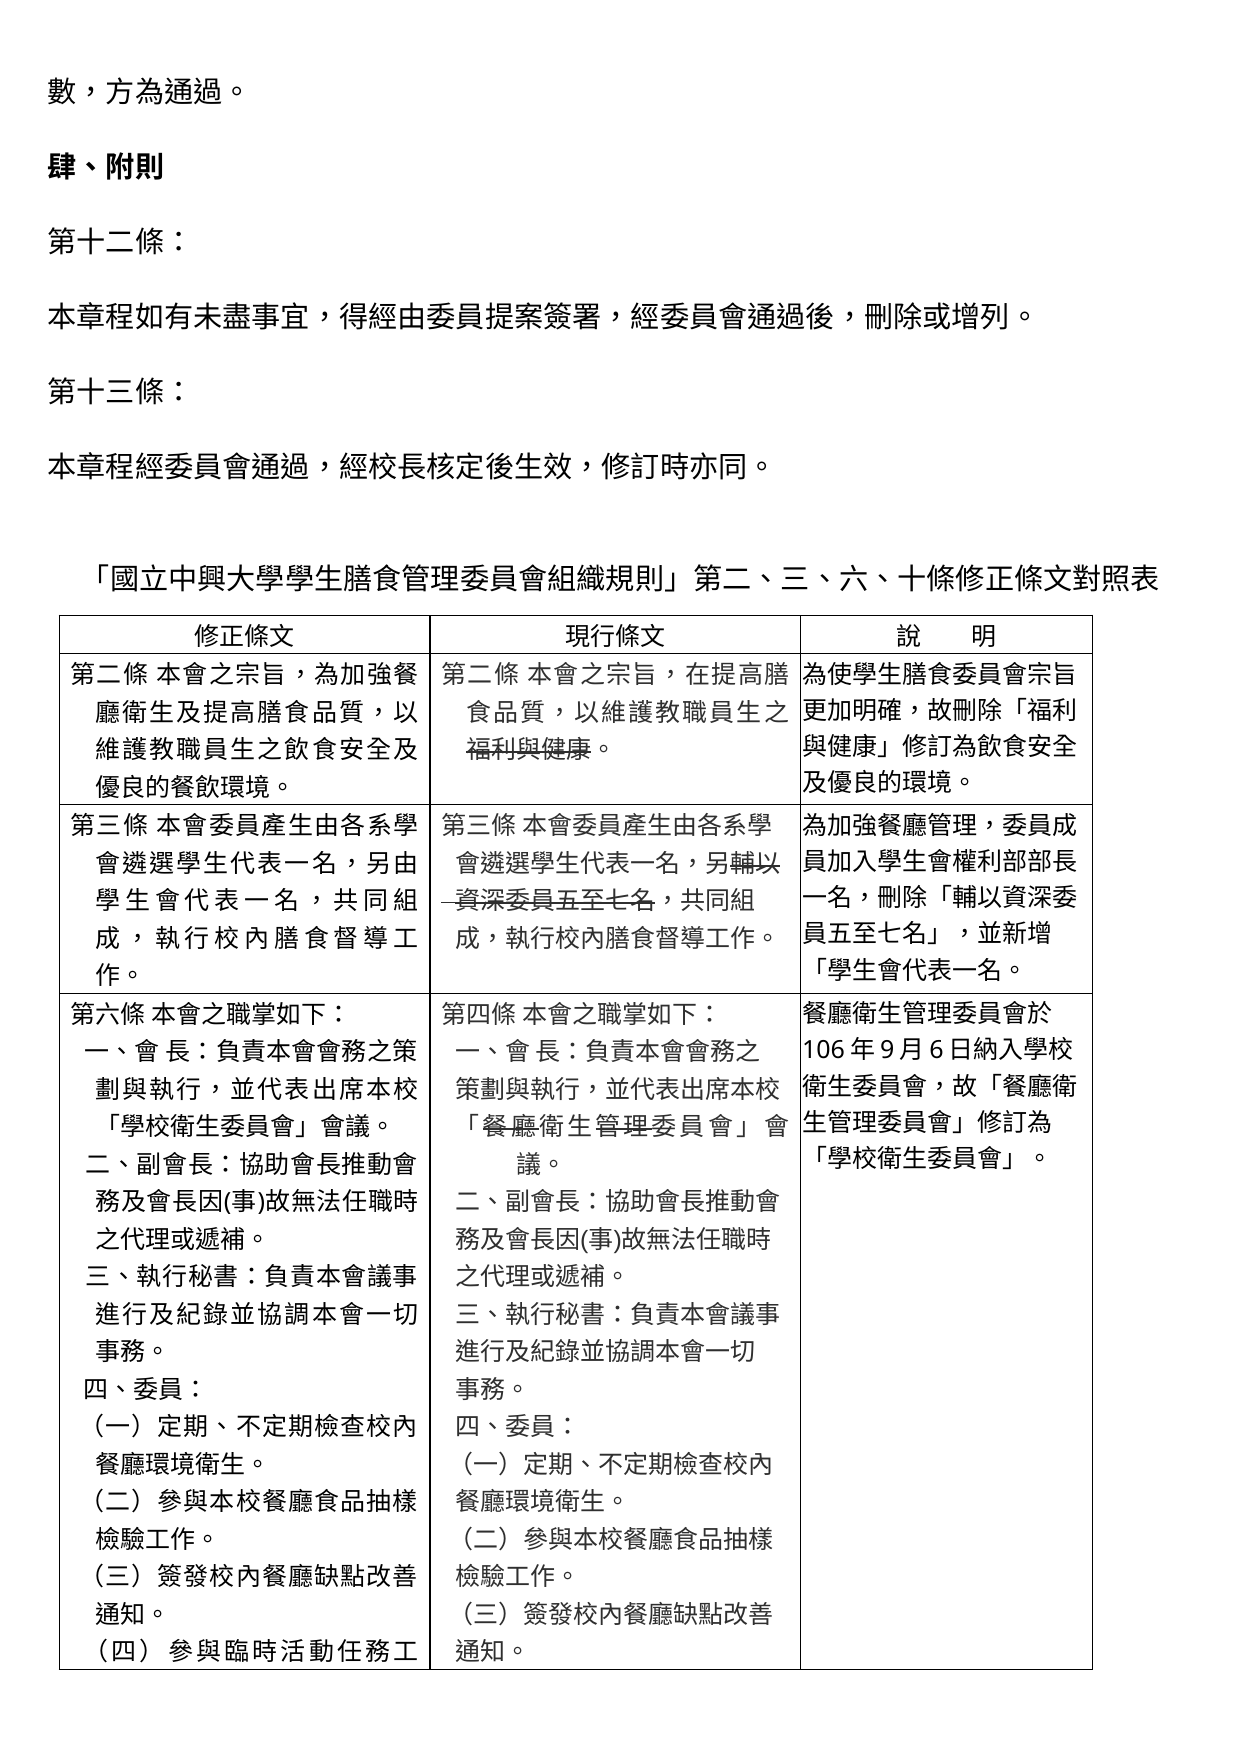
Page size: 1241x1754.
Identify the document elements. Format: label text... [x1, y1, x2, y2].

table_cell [801, 994, 1092, 1669]
table_cell 第二條 本會之宗旨，為加強餐廳衛生及提高膳食品質，以維護教職員生之飲食安全及優良的餐飲環境。 [60, 654, 429, 804]
text 本章程如有未盡事宜，得經由委員提案簽署，經委員會通過後，刪除或增列。 [47, 277, 1193, 352]
text 本章程經委員會通過，經校長核定後生效，修訂時亦同。 [47, 427, 1193, 502]
text 「國立中興大學學生膳食管理委員會組織規則」第二、三、六、十條修正條文對照表 [47, 539, 1193, 614]
table_header 說 明 [801, 616, 1092, 653]
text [47, 52, 1193, 127]
text 第十二條： [47, 202, 1193, 277]
table_cell 第三條 本會委員產生由各系學會遴選學生代表一名，另由學生會代表一名，共同組成，執行校內膳食督導工作。 [60, 805, 429, 993]
text 肆、附則 [47, 127, 1193, 202]
table_cell 為使學生膳食委員會宗旨更加明確，故刪除「福利與健康」修訂為飲食安全及優良的環境。 [801, 654, 1092, 804]
text 第十三條： [47, 352, 1193, 427]
table_cell 第三條 本會委員產生由各系學 會遴選學生代表一名，另輔以 資深委員五至七名，共同組 成，執行校內膳食督導工作。 [431, 805, 800, 993]
table_cell 為加強餐廳管理，委員成員加入學生會權利部部長一名，刪除「輔以資深委員五至七名」，並新增「學生會代表一名。 [801, 805, 1092, 993]
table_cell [431, 994, 800, 1669]
table_header 修正條文 [60, 616, 429, 653]
table_cell 第二條 本會之宗旨，在提高膳食品質，以維護教職員生之福利與健康。 [431, 654, 800, 804]
table_header 現行條文 [431, 616, 800, 653]
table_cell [60, 994, 429, 1669]
